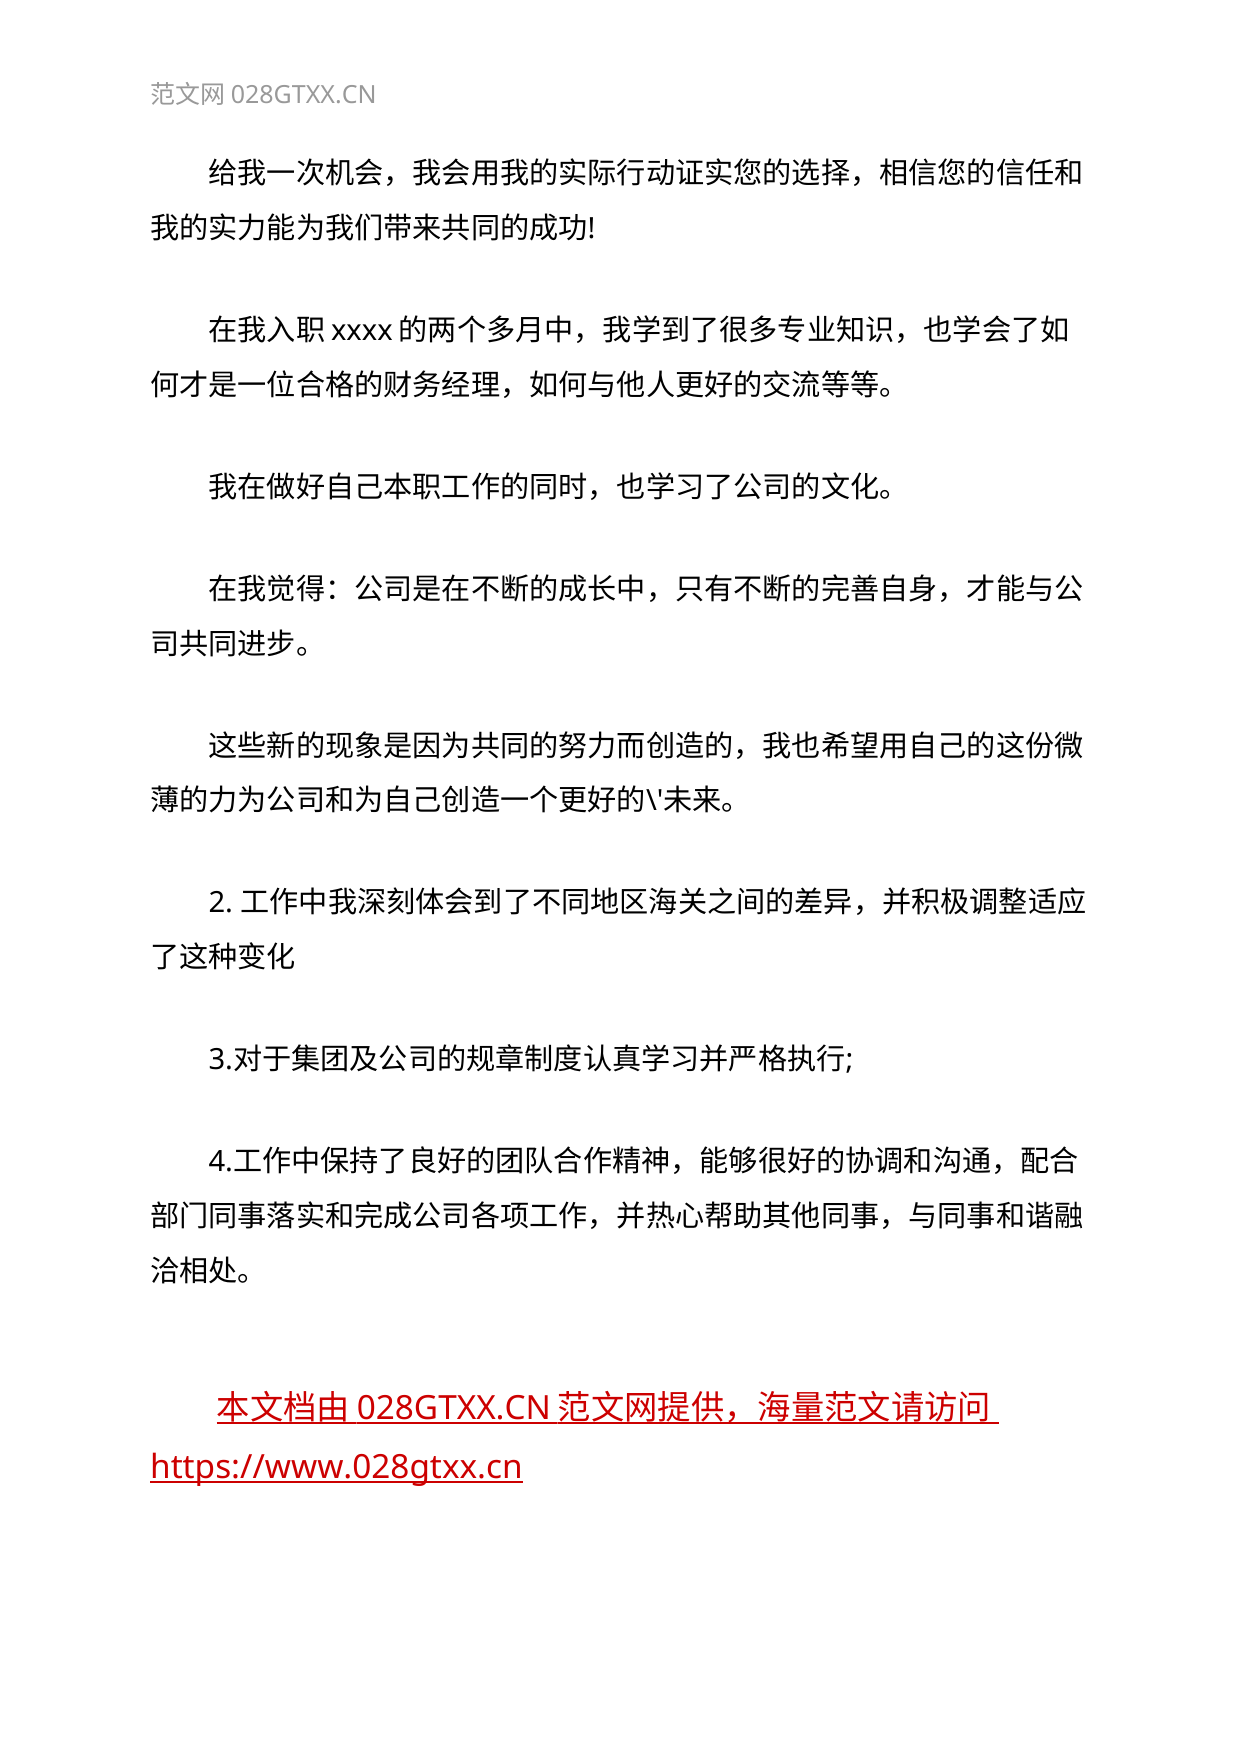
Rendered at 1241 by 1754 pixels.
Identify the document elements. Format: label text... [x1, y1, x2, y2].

text 4.工作中保持了良好的团队合作精神，能够很好的协调和沟通，配合部门同事落实和完成公司各项工作，并热心帮助其他同事，与同事和谐融洽相处。 [150, 1138, 1090, 1290]
text 2. 工作中我深刻体会到了不同地区海关之间的差异，并积极调整适应了这种变化 [150, 879, 1090, 976]
text 本文档由028GTXX.CN范文网提供，海量范文请访问 https://www.028gtxx.cn [150, 1381, 1090, 1488]
text 这些新的现象是因为共同的努力而创造的，我也希望用自己的这份微薄的力为公司和为自己创造一个更好的\'未来。 [150, 722, 1090, 819]
text 给我一次机会，我会用我的实际行动证实您的选择，相信您的信任和我的实力能为我们带来共同的成功! [150, 150, 1090, 247]
text 在我入职xxxx的两个多月中，我学到了很多专业知识，也学会了如何才是一位合格的财务经理，如何与他人更好的交流等等。 [150, 307, 1090, 404]
text 我在做好自己本职工作的同时，也学习了公司的文化。 [150, 464, 1090, 506]
text 在我觉得：公司是在不断的成长中，只有不断的完善自身，才能与公司共同进步。 [150, 565, 1090, 663]
text 3.对于集团及公司的规章制度认真学习并严格执行; [150, 1036, 1090, 1078]
